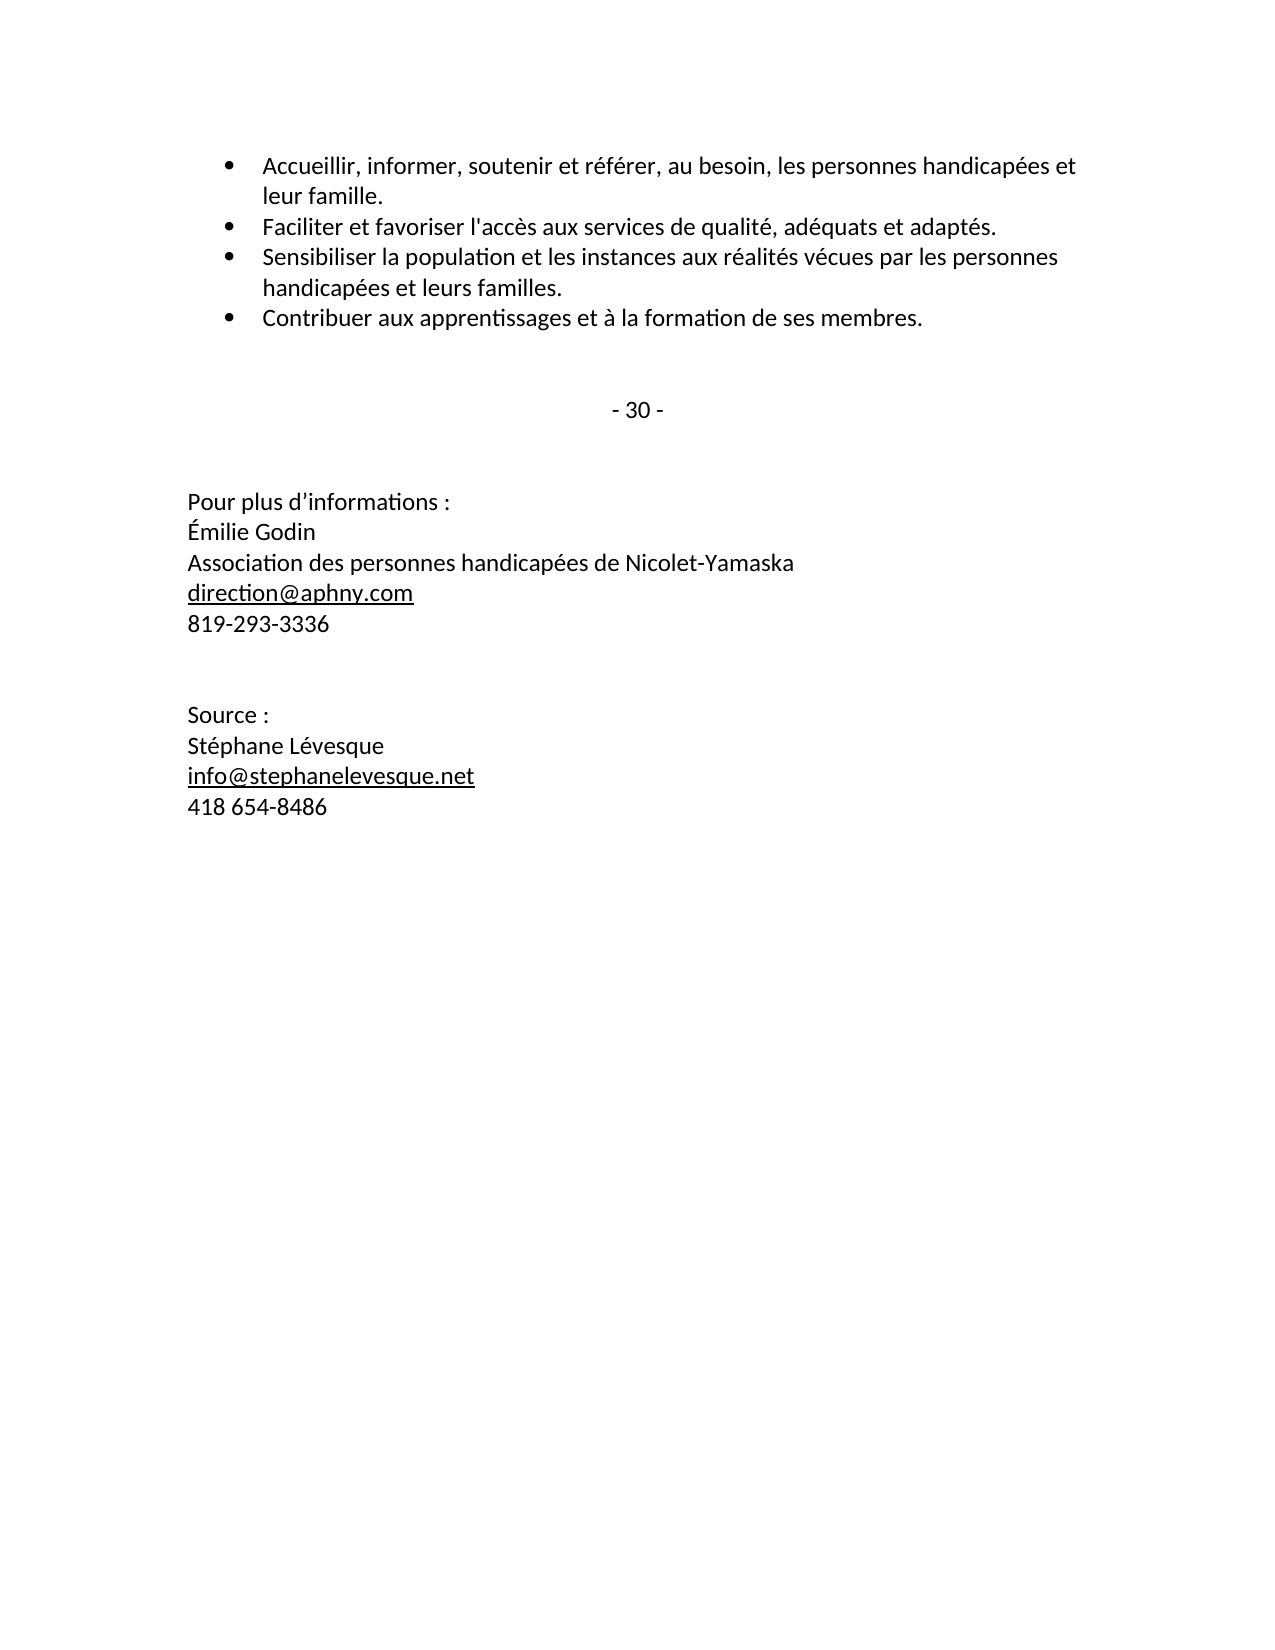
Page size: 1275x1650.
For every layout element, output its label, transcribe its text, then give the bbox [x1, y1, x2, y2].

list Contribuer aux apprentissages et à la formation de ses membres. [225, 303, 1087, 333]
text info@stephanelevesque.net [187, 760, 1087, 791]
list Accueillir, informer, soutenir et référer, au besoin, les personnes handicapées et leur famille. [225, 150, 1087, 211]
text - 30 - [187, 394, 1087, 425]
list Faciliter et favoriser l'accès aux services de qualité, adéquats et adaptés. [225, 211, 1087, 242]
text 418 654-8486 [187, 791, 1087, 821]
text Pour plus d’informations : [187, 486, 1087, 516]
text Association des personnes handicapées de Nicolet-Yamaska [187, 547, 1087, 577]
text 819-293-3336 [187, 608, 1087, 638]
text Source : [187, 669, 1087, 730]
list Sensibiliser la population et les instances aux réalités vécues par les personnes handicapées et leurs familles. [225, 242, 1087, 303]
text Émilie Godin [187, 516, 1087, 547]
text Stéphane Lévesque [187, 730, 1087, 760]
text direction@aphny.com [187, 577, 1087, 608]
